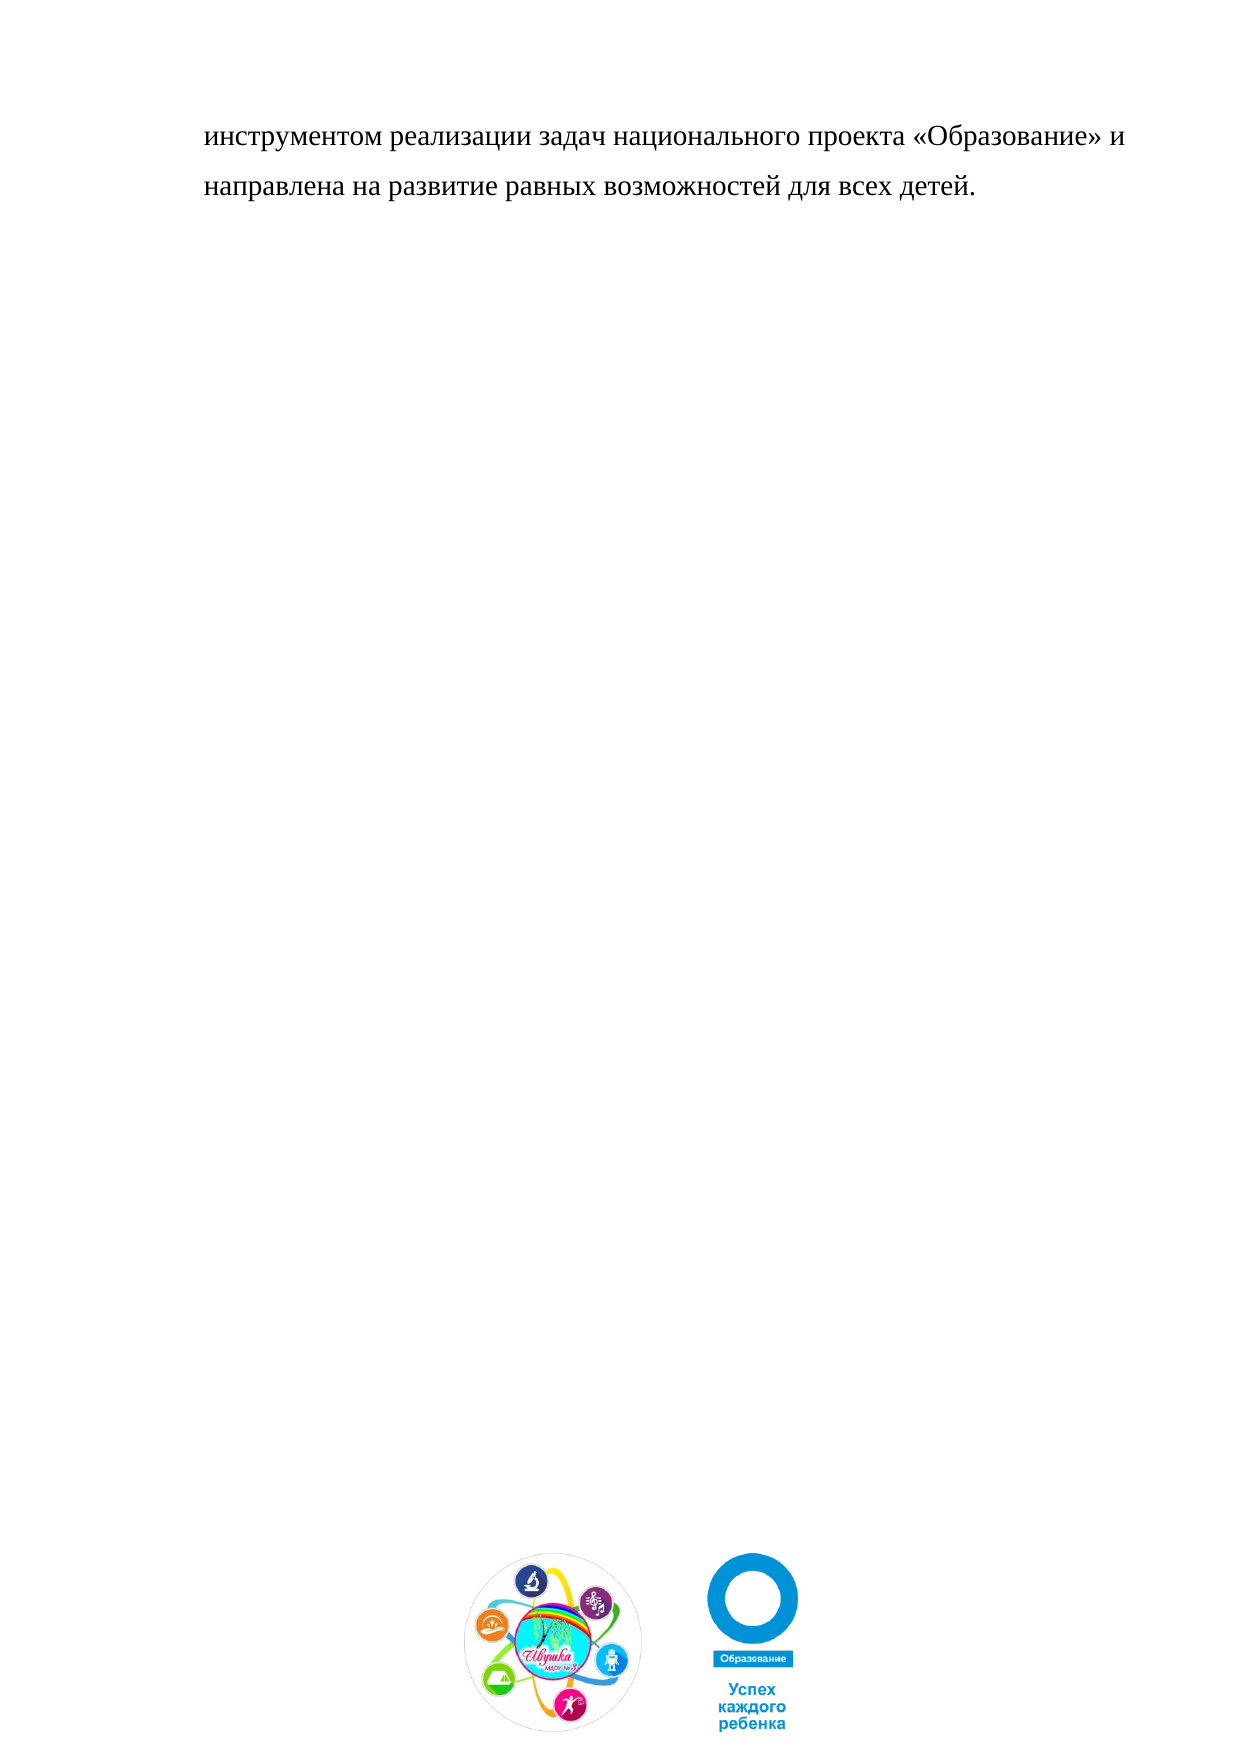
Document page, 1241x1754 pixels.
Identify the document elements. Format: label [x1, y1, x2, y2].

picture [726, 1571, 780, 1625]
picture [663, 1553, 842, 1732]
picture [442, 1543, 657, 1740]
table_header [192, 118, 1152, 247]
